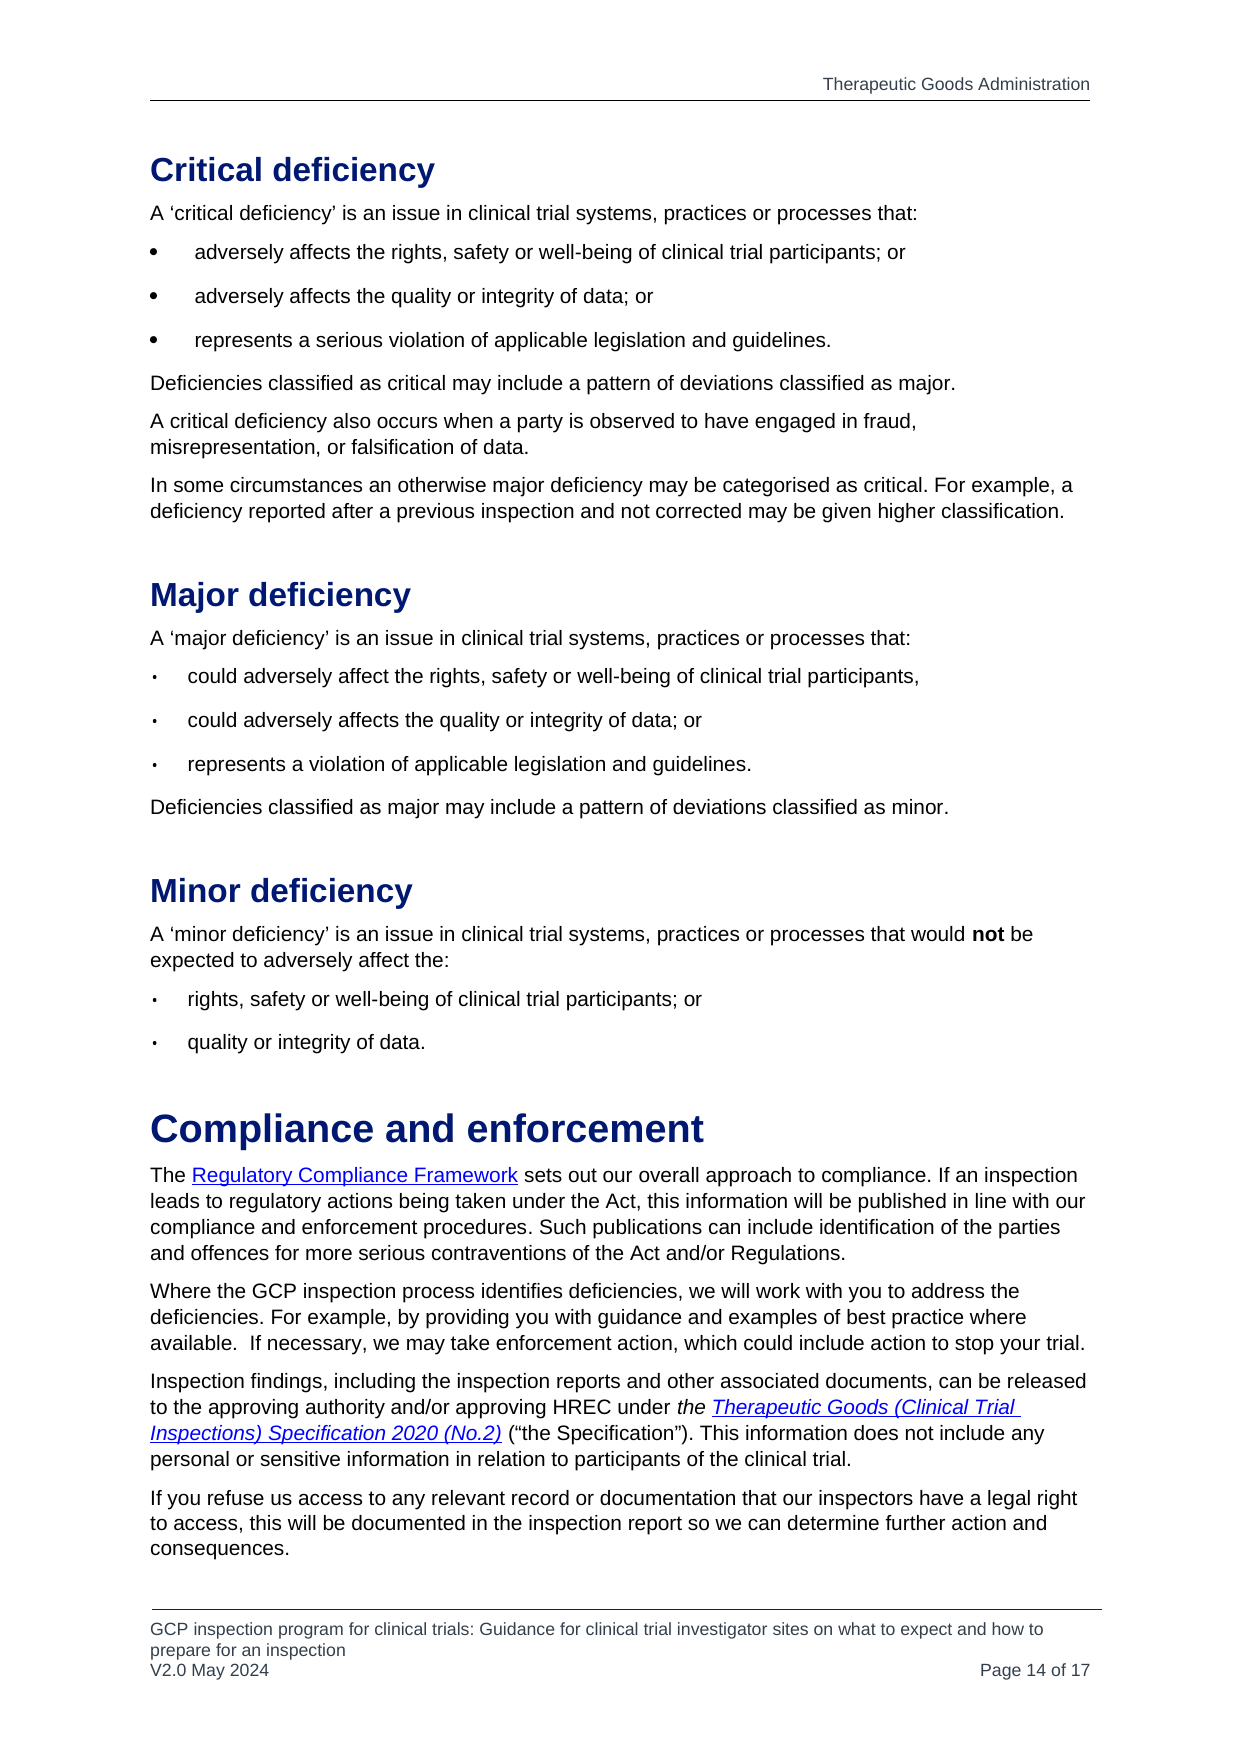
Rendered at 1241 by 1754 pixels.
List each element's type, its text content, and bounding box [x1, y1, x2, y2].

subtitle Major deficiency [150, 575, 1090, 613]
text The Regulatory Compliance Framework sets out our overall approach to compliance. If an inspection leads to regulatory actions being taken under the Act, this information will be published in line with our compliance and enforcement procedures. Such publications can include identification of the parties and offences for more serious contraventions of the Act and/or Regulations. [150, 1163, 1090, 1264]
list quality or integrity of data. [150, 1030, 1090, 1055]
list could adversely affect the rights, safety or well-being of clinical trial participants, [150, 664, 1090, 689]
text A ‘major deficiency’ is an issue in clinical trial systems, practices or processes that: [150, 626, 1090, 649]
list rights, safety or well-being of clinical trial participants; or [150, 986, 1090, 1011]
subtitle Critical deficiency [150, 150, 1090, 188]
text A critical deficiency also occurs when a party is observed to have engaged in fraud, misrepresentation, or falsification of data. [150, 409, 1090, 459]
list represents a violation of applicable legislation and guidelines. [150, 751, 1090, 776]
list adversely affects the rights, safety or well-being of clinical trial participants; or [150, 239, 1090, 264]
text In some circumstances an otherwise major deficiency may be categorised as critical. For example, a deficiency reported after a previous inspection and not corrected may be given higher classification. [150, 473, 1090, 523]
subtitle Minor deficiency [150, 871, 1090, 909]
text Inspection findings, including the inspection reports and other associated documents, can be released to the approving authority and/or approving HREC under the Therapeutic Goods (Clinical Trial Inspections) Specification 2020 (No.2) (“the Specification”). This information does not include any personal or sensitive information in relation to participants of the clinical trial. [150, 1369, 1090, 1470]
text Deficiencies classified as major may include a pattern of deviations classified as minor. [150, 795, 1090, 819]
text Deficiencies classified as critical may include a pattern of deviations classified as major. [150, 371, 1090, 394]
list If you refuse us access to any relevant record or documentation that our inspectors have a legal right to access, this will be documented in the inspection report so we can determine further action and consequences. [150, 1485, 1090, 1560]
subtitle Compliance and enforcement [150, 1105, 1090, 1151]
text A ‘minor deficiency’ is an issue in clinical trial systems, practices or processes that would not be expected to adversely affect the: [150, 922, 1090, 972]
list could adversely affects the quality or integrity of data; or [150, 708, 1090, 733]
list represents a serious violation of applicable legislation and guidelines. [150, 327, 1090, 352]
text A ‘critical deficiency’ is an issue in clinical trial systems, practices or processes that: [150, 201, 1090, 225]
list adversely affects the quality or integrity of data; or [150, 283, 1090, 308]
text Where the GCP inspection process identifies deficiencies, we will work with you to address the deficiencies. For example, by providing you with guidance and examples of best practice where available. If necessary, we may take enforcement action, which could include action to stop your trial. [150, 1279, 1090, 1354]
